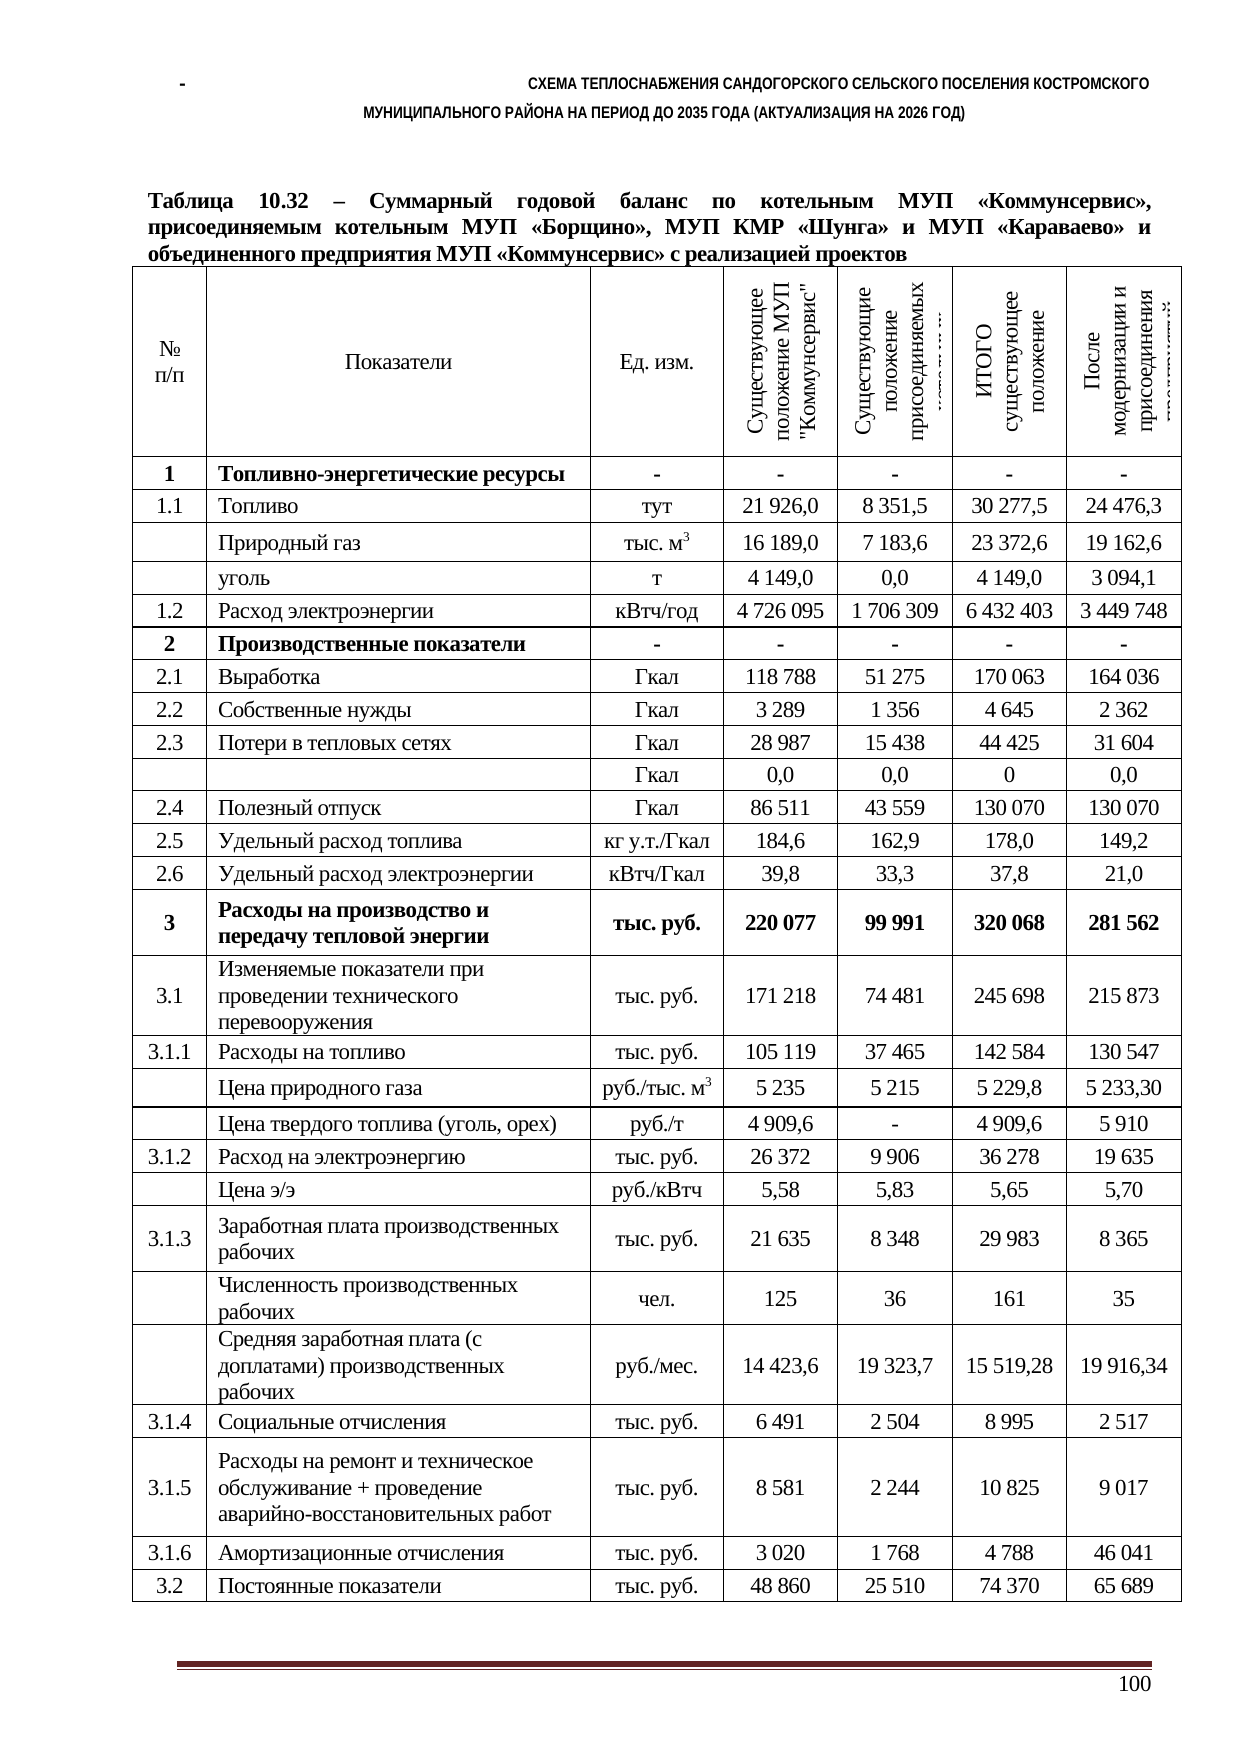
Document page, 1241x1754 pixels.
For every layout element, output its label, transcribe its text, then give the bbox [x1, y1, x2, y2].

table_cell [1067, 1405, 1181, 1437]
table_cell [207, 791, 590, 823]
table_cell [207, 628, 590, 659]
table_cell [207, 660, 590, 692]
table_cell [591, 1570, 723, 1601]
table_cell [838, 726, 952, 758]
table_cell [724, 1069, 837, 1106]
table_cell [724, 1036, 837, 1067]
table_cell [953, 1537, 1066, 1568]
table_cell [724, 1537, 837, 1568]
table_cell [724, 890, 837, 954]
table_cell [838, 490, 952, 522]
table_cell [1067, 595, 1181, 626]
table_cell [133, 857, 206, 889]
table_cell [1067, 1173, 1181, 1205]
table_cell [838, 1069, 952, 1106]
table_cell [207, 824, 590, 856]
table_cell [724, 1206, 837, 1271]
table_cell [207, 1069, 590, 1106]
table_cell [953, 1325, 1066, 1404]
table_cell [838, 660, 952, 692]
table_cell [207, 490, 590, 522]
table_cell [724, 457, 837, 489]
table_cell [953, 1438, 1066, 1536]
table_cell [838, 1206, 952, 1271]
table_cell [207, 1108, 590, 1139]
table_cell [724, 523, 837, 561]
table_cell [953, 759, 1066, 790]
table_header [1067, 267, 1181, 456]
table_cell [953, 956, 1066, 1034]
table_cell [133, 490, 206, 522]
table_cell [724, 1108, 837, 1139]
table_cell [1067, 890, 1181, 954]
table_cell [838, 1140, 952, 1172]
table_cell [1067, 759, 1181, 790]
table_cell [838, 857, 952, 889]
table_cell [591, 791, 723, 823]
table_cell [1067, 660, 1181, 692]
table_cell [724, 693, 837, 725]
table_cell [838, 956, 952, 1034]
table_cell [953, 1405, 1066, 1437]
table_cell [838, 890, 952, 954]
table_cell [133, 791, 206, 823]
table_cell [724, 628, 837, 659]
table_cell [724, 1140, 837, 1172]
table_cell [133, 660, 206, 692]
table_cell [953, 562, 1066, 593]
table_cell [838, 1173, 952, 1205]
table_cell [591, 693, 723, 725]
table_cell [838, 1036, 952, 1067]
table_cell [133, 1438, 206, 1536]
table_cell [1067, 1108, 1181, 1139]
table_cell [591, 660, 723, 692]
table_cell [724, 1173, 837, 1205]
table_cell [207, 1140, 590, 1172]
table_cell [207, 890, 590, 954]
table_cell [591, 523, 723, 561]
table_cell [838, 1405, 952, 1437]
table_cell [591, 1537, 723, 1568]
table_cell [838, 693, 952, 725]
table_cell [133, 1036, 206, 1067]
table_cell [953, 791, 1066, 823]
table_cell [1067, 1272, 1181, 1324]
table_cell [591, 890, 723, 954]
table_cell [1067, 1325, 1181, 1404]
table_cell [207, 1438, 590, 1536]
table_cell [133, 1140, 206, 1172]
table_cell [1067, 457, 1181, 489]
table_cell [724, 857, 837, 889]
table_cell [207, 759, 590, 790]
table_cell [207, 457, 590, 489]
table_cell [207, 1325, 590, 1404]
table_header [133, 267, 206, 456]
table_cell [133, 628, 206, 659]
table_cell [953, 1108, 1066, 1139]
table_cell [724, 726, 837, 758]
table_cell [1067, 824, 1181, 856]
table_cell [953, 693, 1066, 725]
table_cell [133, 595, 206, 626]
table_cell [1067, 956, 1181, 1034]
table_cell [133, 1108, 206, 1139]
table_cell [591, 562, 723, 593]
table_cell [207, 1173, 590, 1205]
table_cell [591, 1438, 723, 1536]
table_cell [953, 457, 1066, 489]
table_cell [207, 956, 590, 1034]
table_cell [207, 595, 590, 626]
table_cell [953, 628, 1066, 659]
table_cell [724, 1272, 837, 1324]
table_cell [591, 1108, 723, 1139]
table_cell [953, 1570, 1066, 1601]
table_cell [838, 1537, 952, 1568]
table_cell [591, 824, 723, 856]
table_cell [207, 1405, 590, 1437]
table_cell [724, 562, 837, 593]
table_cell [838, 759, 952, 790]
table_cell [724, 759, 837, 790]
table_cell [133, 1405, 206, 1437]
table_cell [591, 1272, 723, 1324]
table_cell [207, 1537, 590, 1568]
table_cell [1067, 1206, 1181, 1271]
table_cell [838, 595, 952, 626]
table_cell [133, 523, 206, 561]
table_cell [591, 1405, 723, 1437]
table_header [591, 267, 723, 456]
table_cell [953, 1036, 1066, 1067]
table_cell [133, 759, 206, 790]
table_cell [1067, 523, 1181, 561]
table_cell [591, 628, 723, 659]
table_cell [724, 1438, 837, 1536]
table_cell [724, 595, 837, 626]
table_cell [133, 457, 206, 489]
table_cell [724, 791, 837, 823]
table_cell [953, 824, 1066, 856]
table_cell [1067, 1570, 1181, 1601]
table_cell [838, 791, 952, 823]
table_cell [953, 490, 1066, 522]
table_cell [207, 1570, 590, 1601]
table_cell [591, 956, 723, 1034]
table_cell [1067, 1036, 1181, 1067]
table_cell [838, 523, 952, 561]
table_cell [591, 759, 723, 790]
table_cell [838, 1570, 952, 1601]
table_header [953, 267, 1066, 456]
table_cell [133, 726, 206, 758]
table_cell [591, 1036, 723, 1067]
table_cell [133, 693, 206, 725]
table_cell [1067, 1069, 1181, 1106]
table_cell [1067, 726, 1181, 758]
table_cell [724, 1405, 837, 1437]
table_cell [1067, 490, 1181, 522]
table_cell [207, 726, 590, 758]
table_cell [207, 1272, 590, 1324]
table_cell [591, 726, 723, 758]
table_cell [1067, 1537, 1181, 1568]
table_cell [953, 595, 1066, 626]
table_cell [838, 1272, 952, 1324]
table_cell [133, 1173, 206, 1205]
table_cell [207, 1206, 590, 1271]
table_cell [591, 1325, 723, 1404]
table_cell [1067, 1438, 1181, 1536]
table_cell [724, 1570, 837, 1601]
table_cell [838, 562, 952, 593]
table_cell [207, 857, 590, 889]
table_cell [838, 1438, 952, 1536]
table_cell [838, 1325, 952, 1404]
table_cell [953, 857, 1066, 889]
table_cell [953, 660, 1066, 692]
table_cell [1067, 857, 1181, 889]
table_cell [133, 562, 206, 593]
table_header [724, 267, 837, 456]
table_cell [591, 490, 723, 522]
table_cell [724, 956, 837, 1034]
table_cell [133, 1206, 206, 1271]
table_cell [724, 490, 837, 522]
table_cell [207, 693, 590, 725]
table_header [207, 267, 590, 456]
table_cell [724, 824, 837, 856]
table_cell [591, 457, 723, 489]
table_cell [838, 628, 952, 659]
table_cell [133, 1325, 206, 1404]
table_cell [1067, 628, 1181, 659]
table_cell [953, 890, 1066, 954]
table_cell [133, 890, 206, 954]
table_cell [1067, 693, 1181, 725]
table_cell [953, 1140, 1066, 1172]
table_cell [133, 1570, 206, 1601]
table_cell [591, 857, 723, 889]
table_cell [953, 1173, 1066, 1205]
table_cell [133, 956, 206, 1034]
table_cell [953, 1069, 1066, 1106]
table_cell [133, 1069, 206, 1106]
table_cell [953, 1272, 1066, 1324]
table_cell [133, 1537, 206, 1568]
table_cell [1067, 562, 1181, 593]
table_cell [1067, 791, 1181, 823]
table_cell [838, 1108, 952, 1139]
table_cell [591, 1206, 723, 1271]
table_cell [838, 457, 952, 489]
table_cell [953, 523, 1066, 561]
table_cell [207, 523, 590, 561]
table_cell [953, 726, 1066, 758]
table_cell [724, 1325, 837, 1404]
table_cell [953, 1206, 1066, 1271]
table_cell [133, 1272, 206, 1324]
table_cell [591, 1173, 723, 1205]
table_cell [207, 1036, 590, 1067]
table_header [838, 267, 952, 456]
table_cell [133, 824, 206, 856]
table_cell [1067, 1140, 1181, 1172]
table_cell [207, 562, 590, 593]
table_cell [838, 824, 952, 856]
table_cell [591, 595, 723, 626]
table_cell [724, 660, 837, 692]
text Таблица 10.1 – Суммарный годовой баланс по котельным МУП «Коммунсервис», присоединяемым котельным МУП «Борщино», МУП КМР «Шунга» и МУП «Караваево» и объединенного предприятия МУП «Коммунсервис» с реализацией проектов [148, 187, 1152, 266]
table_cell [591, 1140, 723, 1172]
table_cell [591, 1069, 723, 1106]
